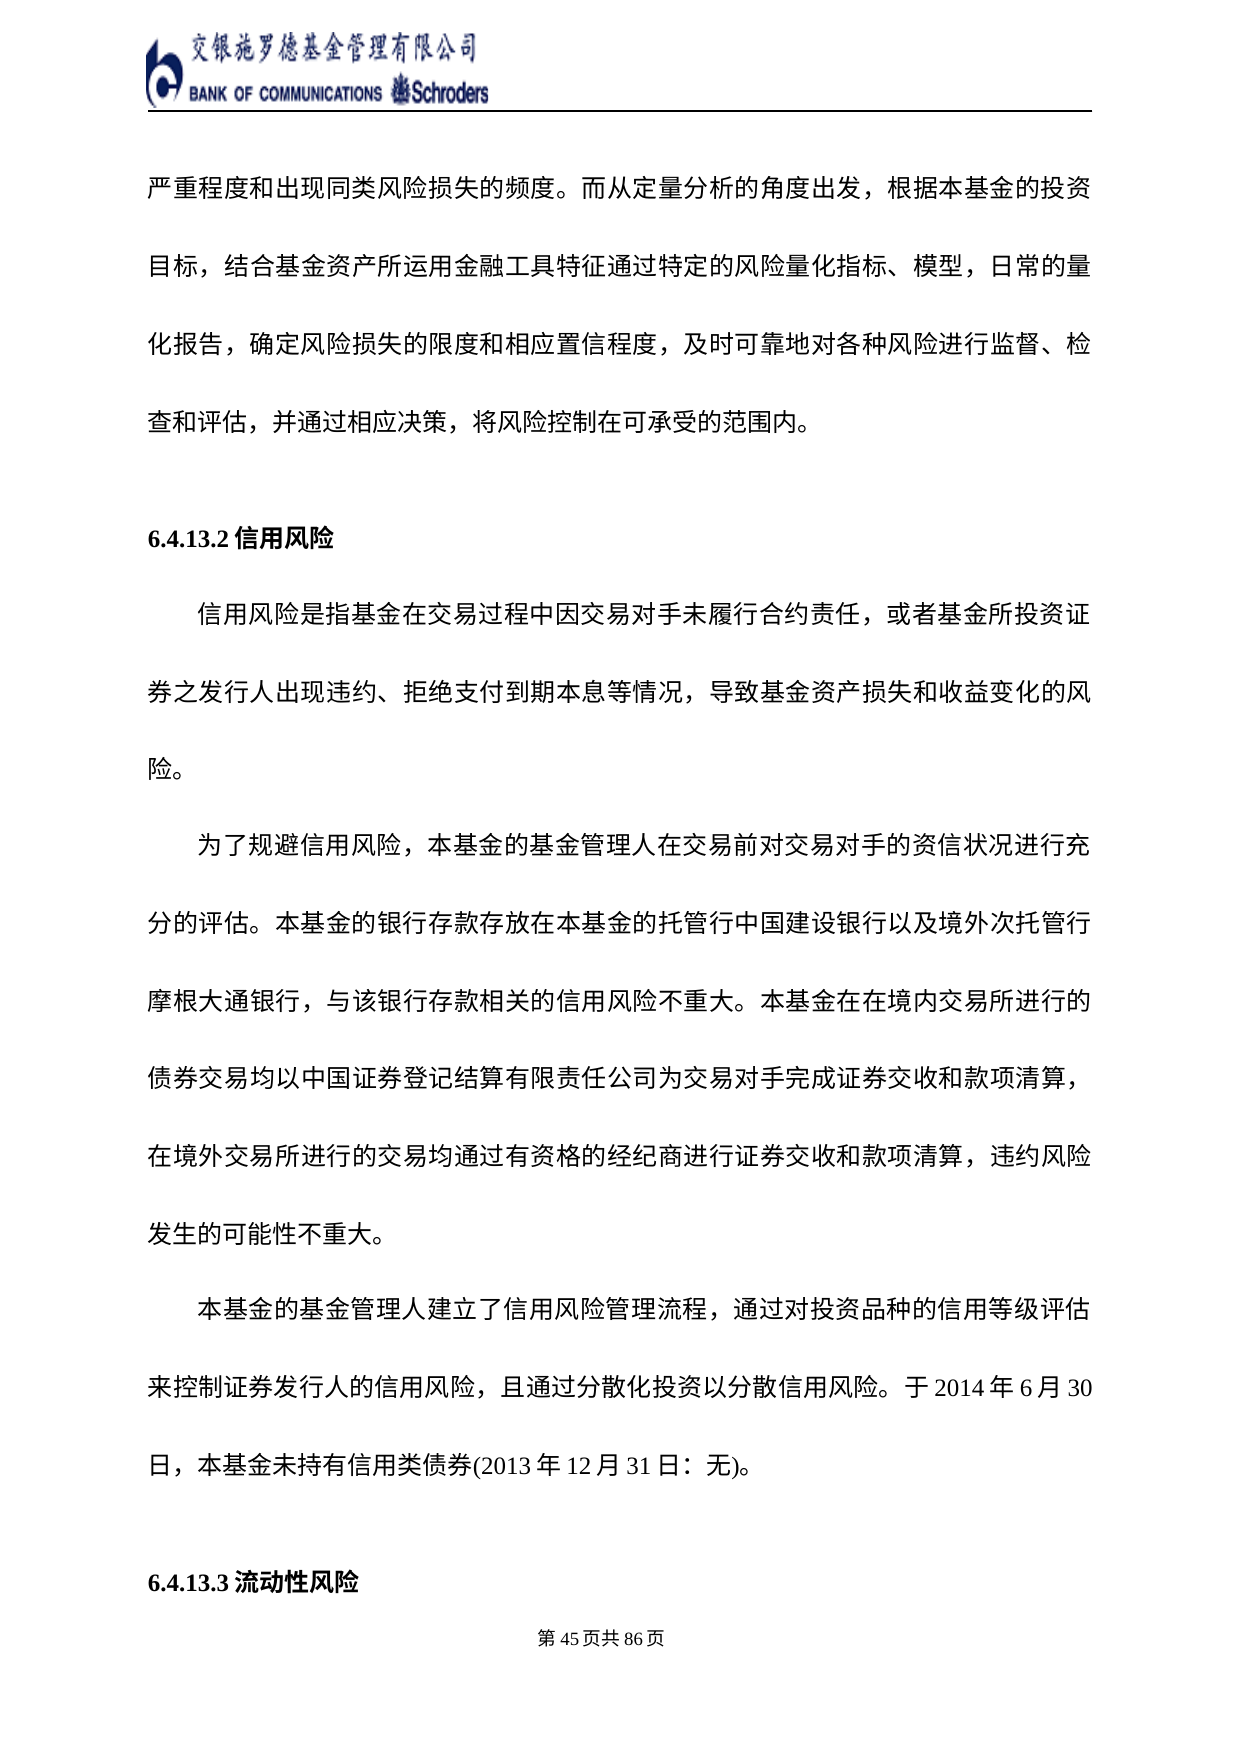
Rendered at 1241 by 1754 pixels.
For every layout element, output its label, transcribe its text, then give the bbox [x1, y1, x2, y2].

picture [146, 32, 489, 108]
text 为了规避信用风险，本基金的基金管理人在交易前对交易对手的资信状况进行充分的评估。本基金的银行存款存放在本基金的托管行中国建设银行以及境外次托管行摩根大通银行，与该银行存款相关的信用风险不重大。本基金在在境内交易所进行的债券交易均以中国证券登记结算有限责任公司为交易对手完成证券交收和款项清算，在境外交易所进行的交易均通过有资格的经纪商进行证券交收和款项清算，违约风险发生的可能性不重大。 [148, 811, 1092, 1265]
text 6.4.13.3流动性风险 [148, 1548, 1092, 1613]
text 信用风险是指基金在交易过程中因交易对手未履行合约责任，或者基金所投资证券之发行人出现违约、拒绝支付到期本息等情况，导致基金资产损失和收益变化的风险。 [148, 580, 1092, 801]
text 本基金的基金管理人建立了信用风险管理流程，通过对投资品种的信用等级评估来控制证券发行人的信用风险，且通过分散化投资以分散信用风险。于2014年6月30日，本基金未持有信用类债券(2013年12月31日：无)。 [148, 1276, 1092, 1496]
text 6.4.13.2信用风险 [148, 504, 1092, 569]
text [148, 154, 1092, 453]
